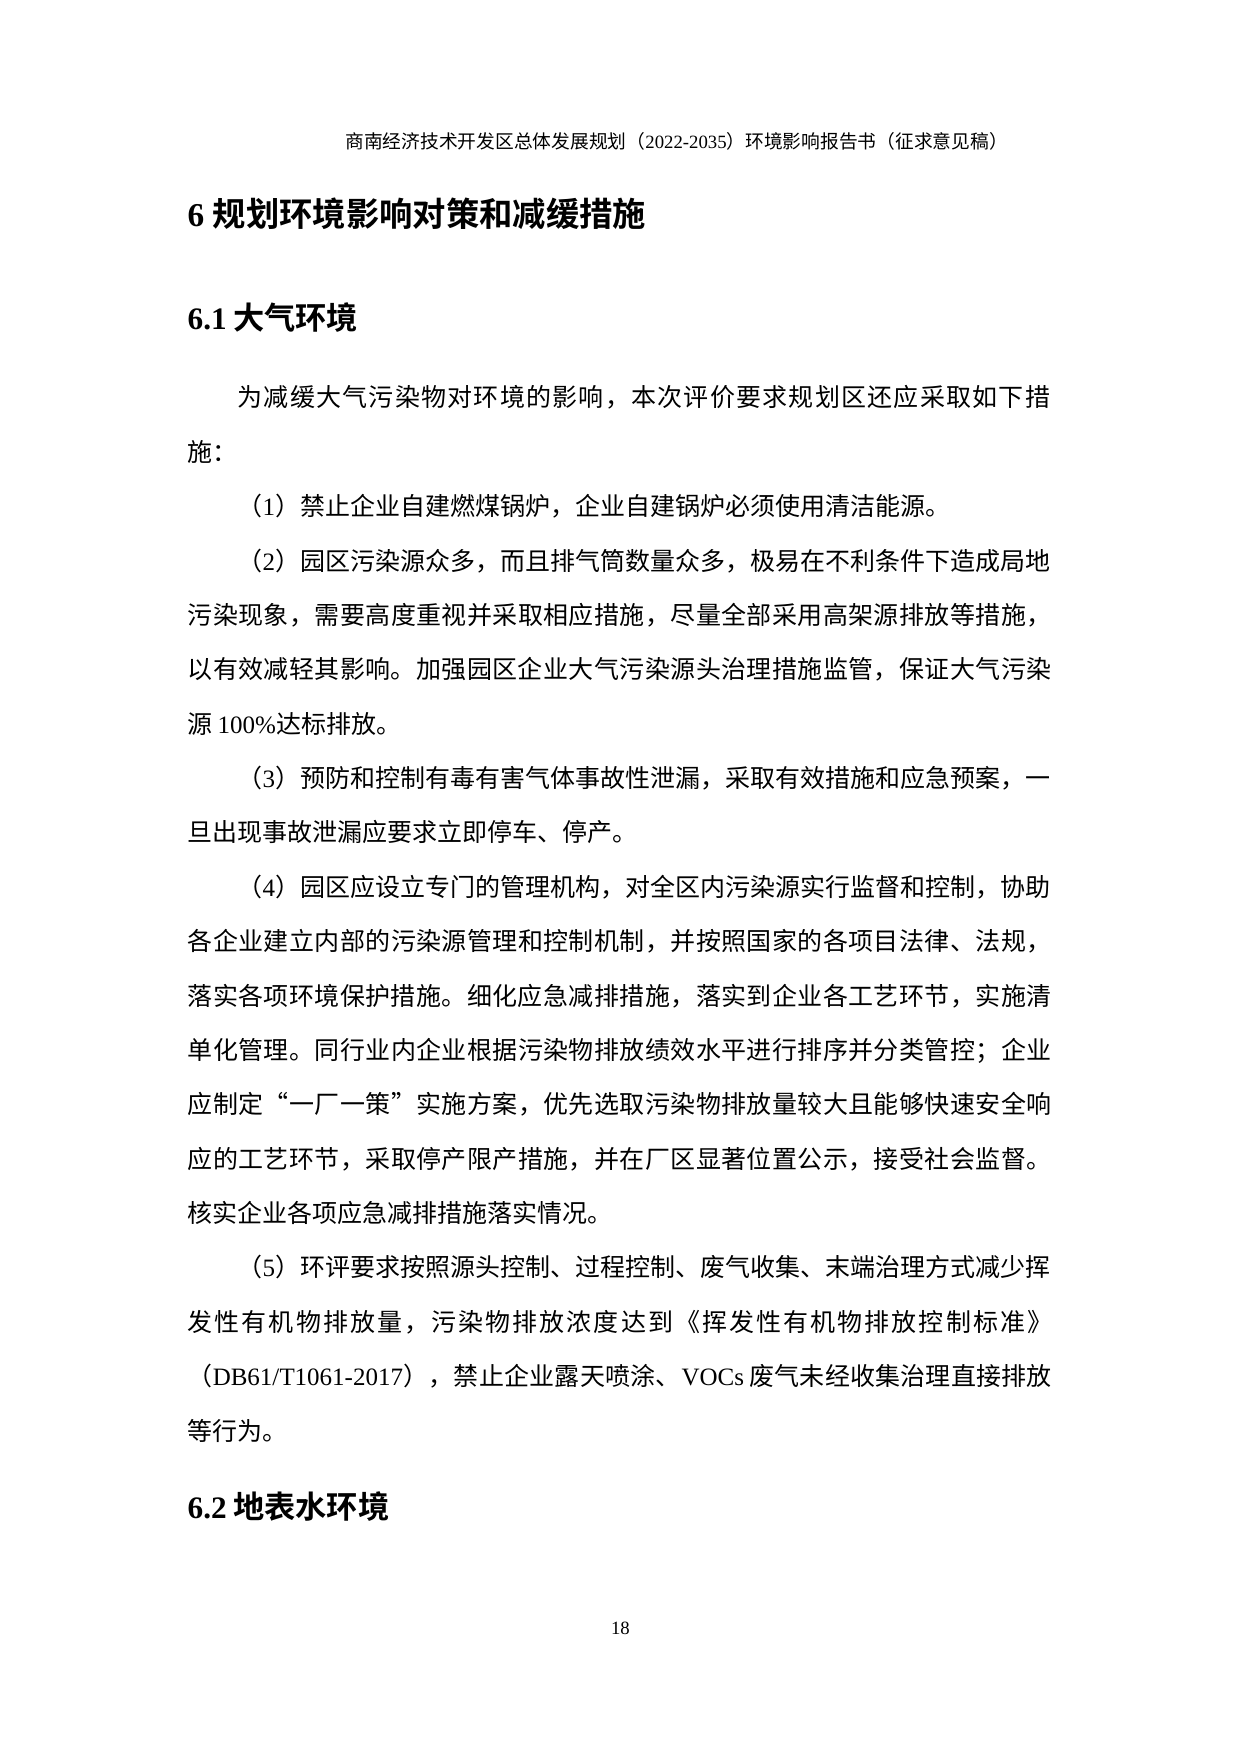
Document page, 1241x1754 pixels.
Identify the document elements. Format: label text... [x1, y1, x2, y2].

text （5）环评要求按照源头控制、过程控制、废气收集、末端治理方式减少挥发性有机物排放量，污染物排放浓度达到《挥发性有机物排放控制标准》（DB61/T1061-2017），禁止企业露天喷涂、VOCs废气未经收集治理直接排放等行为。 [187, 1248, 1053, 1447]
subtitle 6.2地表水环境 [187, 1465, 1053, 1545]
subtitle 6.1大气环境 [187, 276, 1053, 355]
text （4）园区应设立专门的管理机构，对全区内污染源实行监督和控制，协助各企业建立内部的污染源管理和控制机制，并按照国家的各项目法律、法规，落实各项环境保护措施。细化应急减排措施，落实到企业各工艺环节，实施清单化管理。同行业内企业根据污染物排放绩效水平进行排序并分类管控；企业应制定“一厂一策”实施方案，优先选取污染物排放量较大且能够快速安全响应的工艺环节，采取停产限产措施，并在厂区显著位置公示，接受社会监督。核实企业各项应急减排措施落实情况。 [187, 867, 1053, 1230]
text （3）预防和控制有毒有害气体事故性泄漏，采取有效措施和应急预案，一旦出现事故泄漏应要求立即停车、停产。 [187, 758, 1053, 849]
text （1）禁止企业自建燃煤锅炉，企业自建锅炉必须使用清洁能源。 [187, 487, 1053, 523]
text 6 规划环境影响对策和减缓措施 [187, 172, 1053, 252]
text （2）园区污染源众多，而且排气筒数量众多，极易在不利条件下造成局地污染现象，需要高度重视并采取相应措施，尽量全部采用高架源排放等措施，以有效减轻其影响。加强园区企业大气污染源头治理措施监管，保证大气污染源100%达标排放。 [187, 541, 1053, 740]
text 为减缓大气污染物对环境的影响，本次评价要求规划区还应采取如下措施： [187, 378, 1053, 468]
